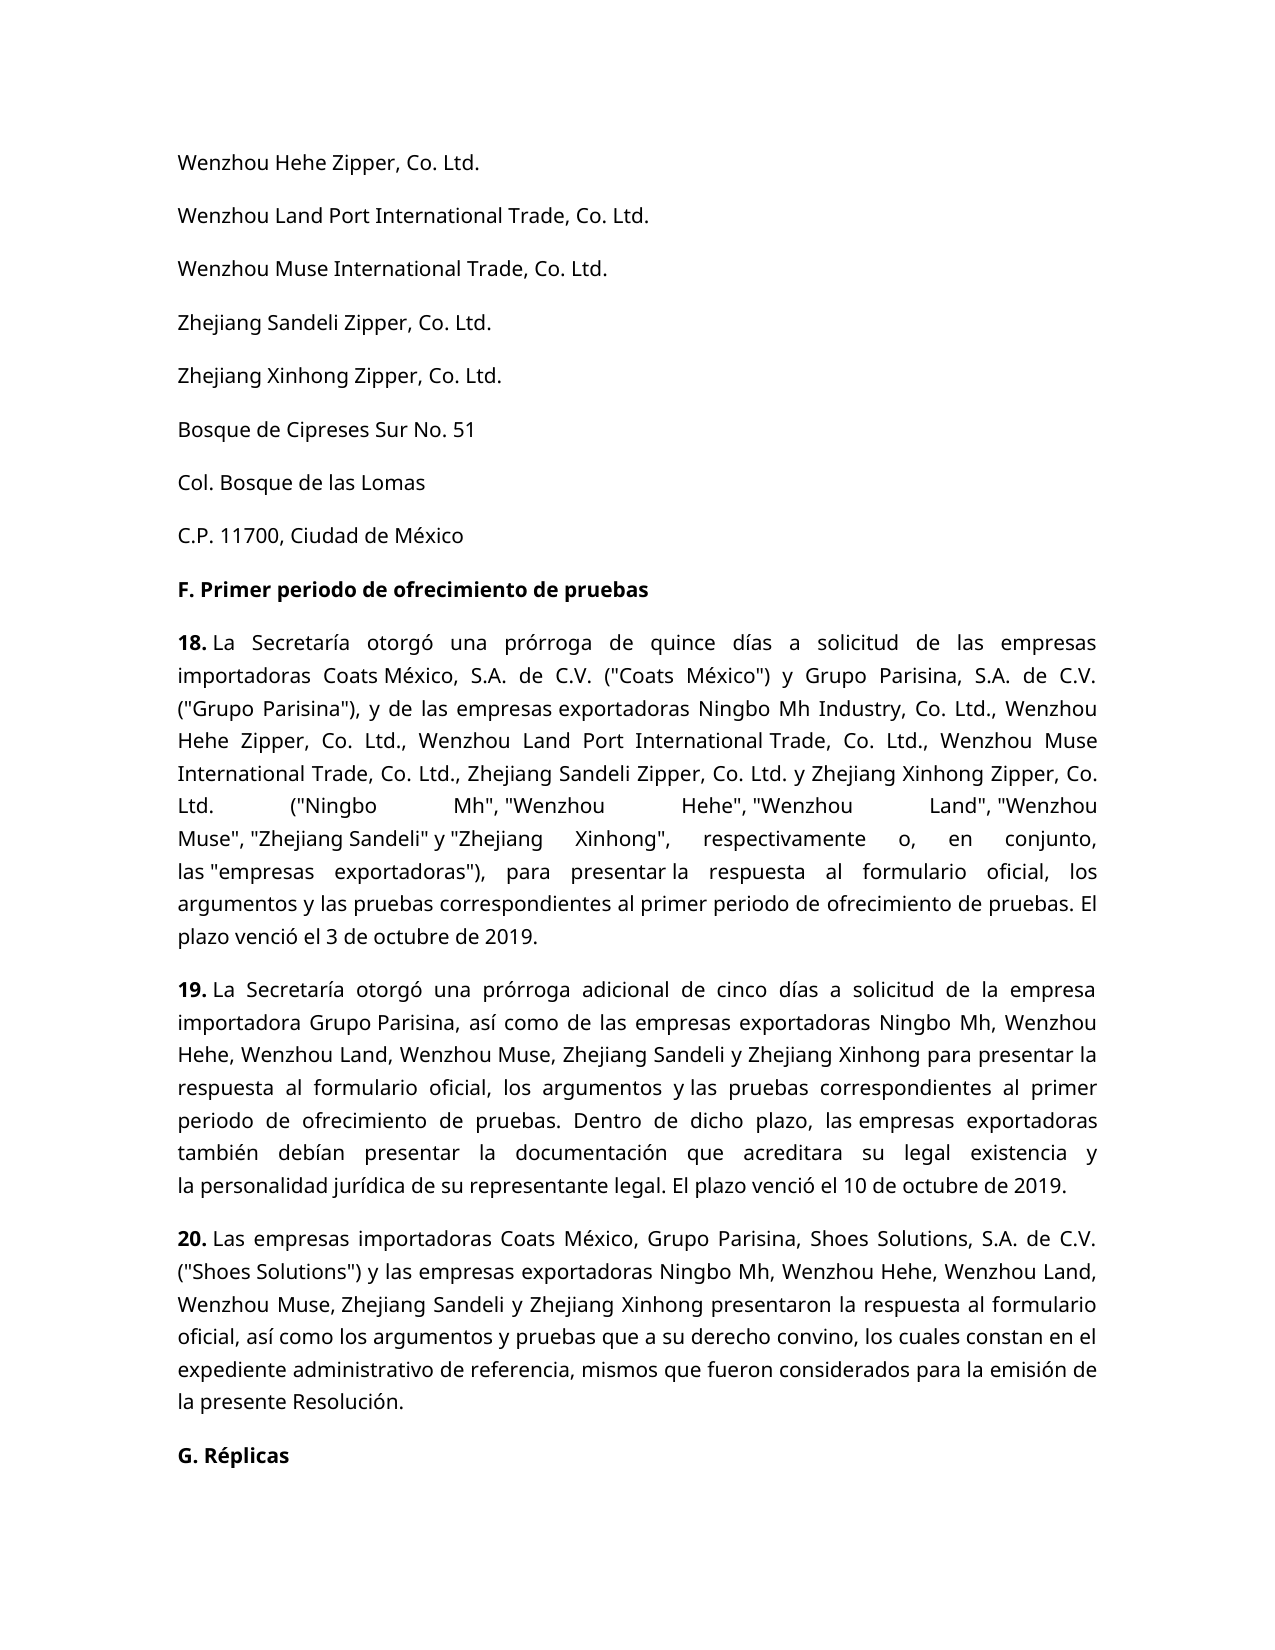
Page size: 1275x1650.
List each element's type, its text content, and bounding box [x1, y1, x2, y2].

text Wenzhou Land Port International Trade, Co. Ltd. [177, 201, 1098, 229]
text Wenzhou Muse International Trade, Co. Ltd. [177, 254, 1098, 283]
text 19. La Secretaría otorgó una prórroga adicional de cinco días a solicitud de la empresa importadora Grupo Parisina, así como de las empresas exportadoras Ningbo Mh, Wenzhou Hehe, Wenzhou Land, Wenzhou Muse, Zhejiang Sandeli y Zhejiang Xinhong para presentar la respuesta al formulario oficial, los argumentos y las pruebas correspondientes al primer periodo de ofrecimiento de pruebas. Dentro de dicho plazo, las empresas exportadoras también debían presentar la documentación que acreditara su legal existencia y la personalidad jurídica de su representante legal. El plazo venció el 10 de octubre de 2019. [177, 975, 1098, 1199]
text Zhejiang Sandeli Zipper, Co. Ltd. [177, 308, 1098, 336]
text Col. Bosque de las Lomas [177, 468, 1098, 497]
text F. Primer periodo de ofrecimiento de pruebas [177, 575, 1098, 603]
text 18. La Secretaría otorgó una prórroga de quince días a solicitud de las empresas importadoras Coats México, S.A. de C.V. ("Coats México") y Grupo Parisina, S.A. de C.V. ("Grupo Parisina"), y de las empresas exportadoras Ningbo Mh Industry, Co. Ltd., Wenzhou Hehe Zipper, Co. Ltd., Wenzhou Land Port International Trade, Co. Ltd., Wenzhou Muse International Trade, Co. Ltd., Zhejiang Sandeli Zipper, Co. Ltd. y Zhejiang Xinhong Zipper, Co. Ltd. ("Ningbo Mh", "Wenzhou Hehe", "Wenzhou Land", "Wenzhou Muse", "Zhejiang Sandeli" y "Zhejiang Xinhong", respectivamente o, en conjunto, las "empresas exportadoras"), para presentar la respuesta al formulario oficial, los argumentos y las pruebas correspondientes al primer periodo de ofrecimiento de pruebas. El plazo venció el 3 de octubre de 2019. [177, 628, 1098, 950]
text G. Réplicas [177, 1441, 1098, 1469]
text Zhejiang Xinhong Zipper, Co. Ltd. [177, 361, 1098, 390]
text Wenzhou Hehe Zipper, Co. Ltd. [177, 148, 1098, 176]
text C.P. 11700, Ciudad de México [177, 522, 1098, 550]
text 20. Las empresas importadoras Coats México, Grupo Parisina, Shoes Solutions, S.A. de C.V. ("Shoes Solutions") y las empresas exportadoras Ningbo Mh, Wenzhou Hehe, Wenzhou Land, Wenzhou Muse, Zhejiang Sandeli y Zhejiang Xinhong presentaron la respuesta al formulario oficial, así como los argumentos y pruebas que a su derecho convino, los cuales constan en el expediente administrativo de referencia, mismos que fueron considerados para la emisión de la presente Resolución. [177, 1224, 1098, 1416]
text Bosque de Cipreses Sur No. 51 [177, 415, 1098, 443]
